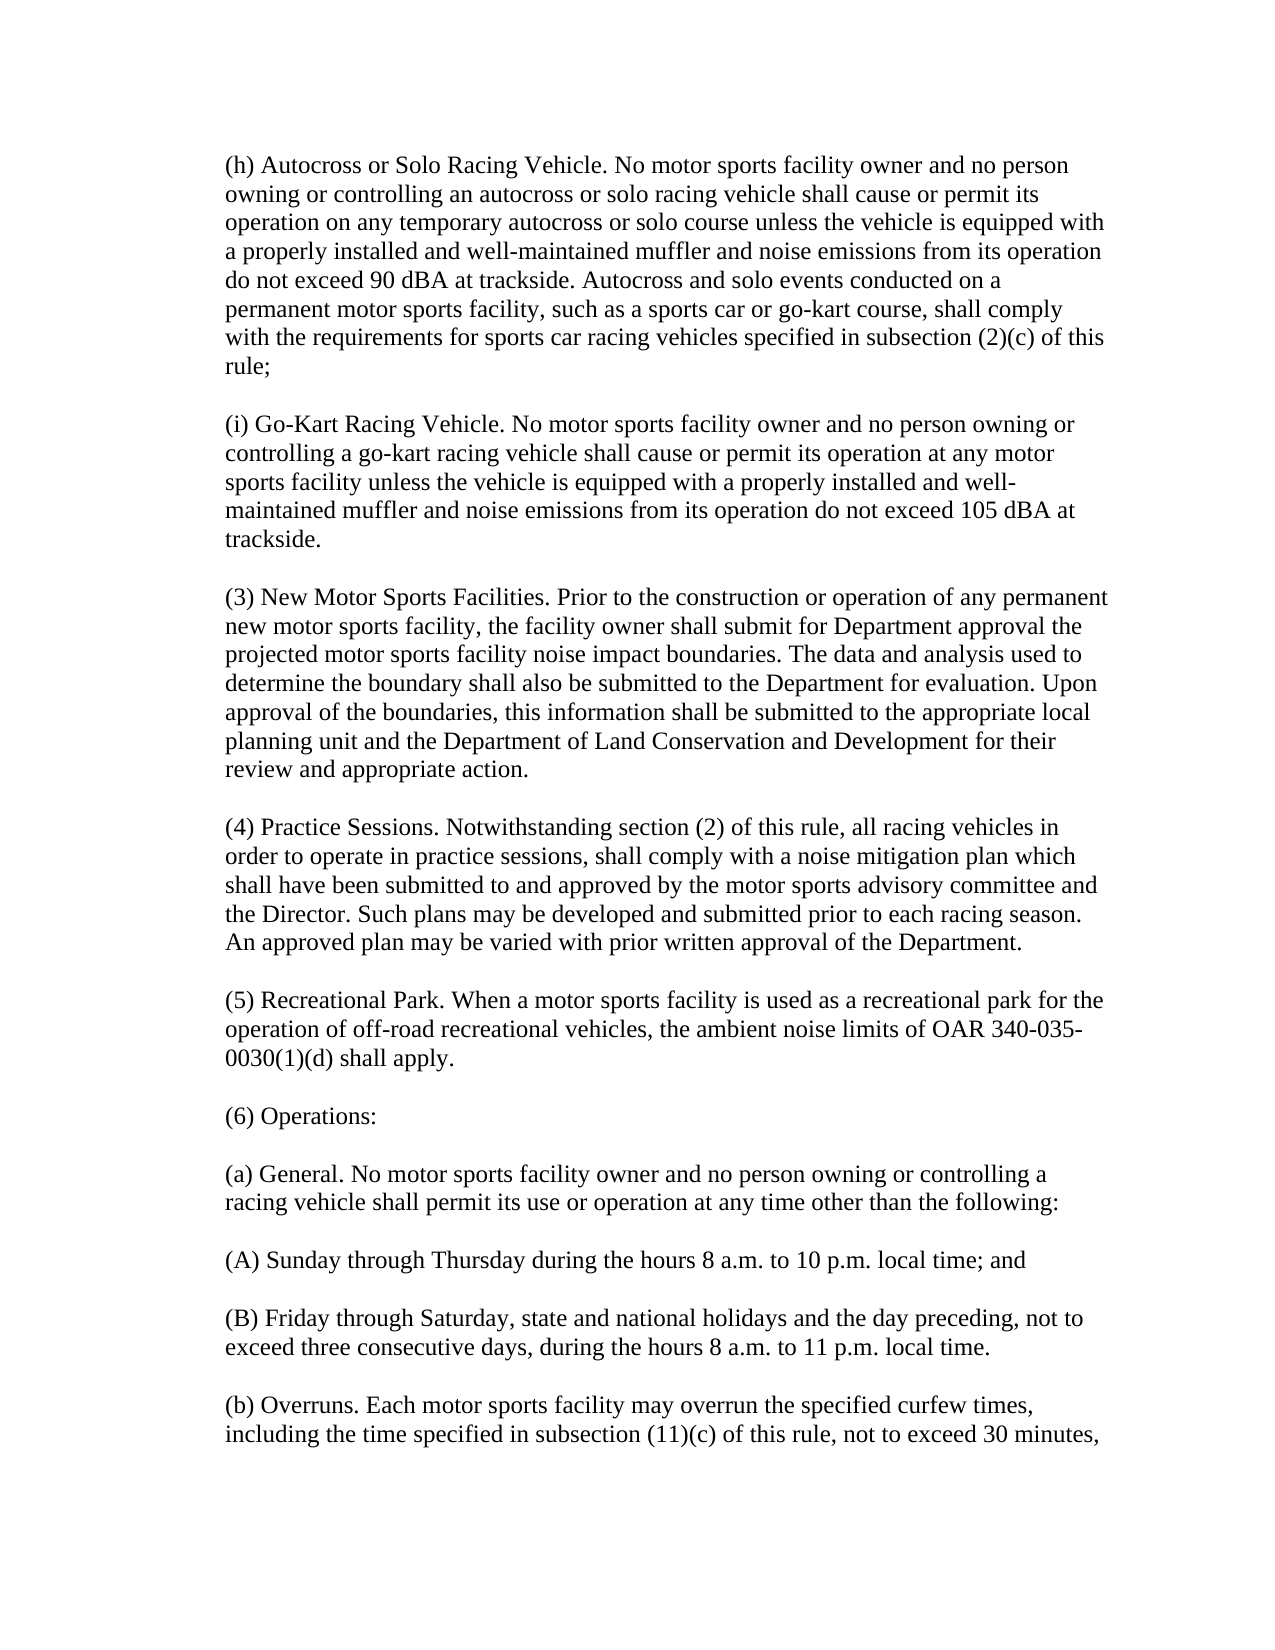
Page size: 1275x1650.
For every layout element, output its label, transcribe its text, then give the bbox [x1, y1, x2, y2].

text (a) General. No motor sports facility owner and no person owning or controlling a racing vehicle shall permit its use or operation at any time other than the following: [225, 1159, 1110, 1216]
text (i) Go-Kart Racing Vehicle. No motor sports facility owner and no person owning or controlling a go-kart racing vehicle shall cause or permit its operation at any motor sports facility unless the vehicle is equipped with a properly installed and well-maintained muffler and noise emissions from its operation do not exceed 105 dBA at trackside. [225, 409, 1110, 553]
text (3) New Motor Sports Facilities. Prior to the construction or operation of any permanent new motor sports facility, the facility owner shall submit for Department approval the projected motor sports facility noise impact boundaries. The data and analysis used to determine the boundary shall also be submitted to the Department for evaluation. Upon approval of the boundaries, this information shall be submitted to the appropriate local planning unit and the Department of Land Conservation and Development for their review and appropriate action. [225, 582, 1110, 783]
text (h) Autocross or Solo Racing Vehicle. No motor sports facility owner and no person owning or controlling an autocross or solo racing vehicle shall cause or permit its operation on any temporary autocross or solo course unless the vehicle is equipped with a properly installed and well-maintained muffler and noise emissions from its operation do not exceed 90 dBA at trackside. Autocross and solo events conducted on a permanent motor sports facility, such as a sports car or go-kart course, shall comply with the requirements for sports car racing vehicles specified in subsection (2)(c) of this rule; [225, 150, 1110, 380]
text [225, 1390, 1110, 1447]
text (B) Friday through Saturday, state and national holidays and the day preceding, not to exceed three consecutive days, during the hours 8 a.m. to 11 p.m. local time. [225, 1303, 1110, 1361]
text (6) Operations: [225, 1101, 1110, 1129]
text (5) Recreational Park. When a motor sports facility is used as a recreational park for the operation of off-road recreational vehicles, the ambient noise limits of OAR 340-035-0030(1)(d) shall apply. [225, 985, 1110, 1072]
text (4) Practice Sessions. Notwithstanding section (2) of this rule, all racing vehicles in order to operate in practice sessions, shall comply with a noise mitigation plan which shall have been submitted to and approved by the motor sports advisory committee and the Director. Such plans may be developed and submitted prior to each racing season. An approved plan may be varied with prior written approval of the Department. [225, 812, 1110, 956]
text (A) Sunday through Thursday during the hours 8 a.m. to 10 p.m. local time; and [225, 1245, 1110, 1274]
